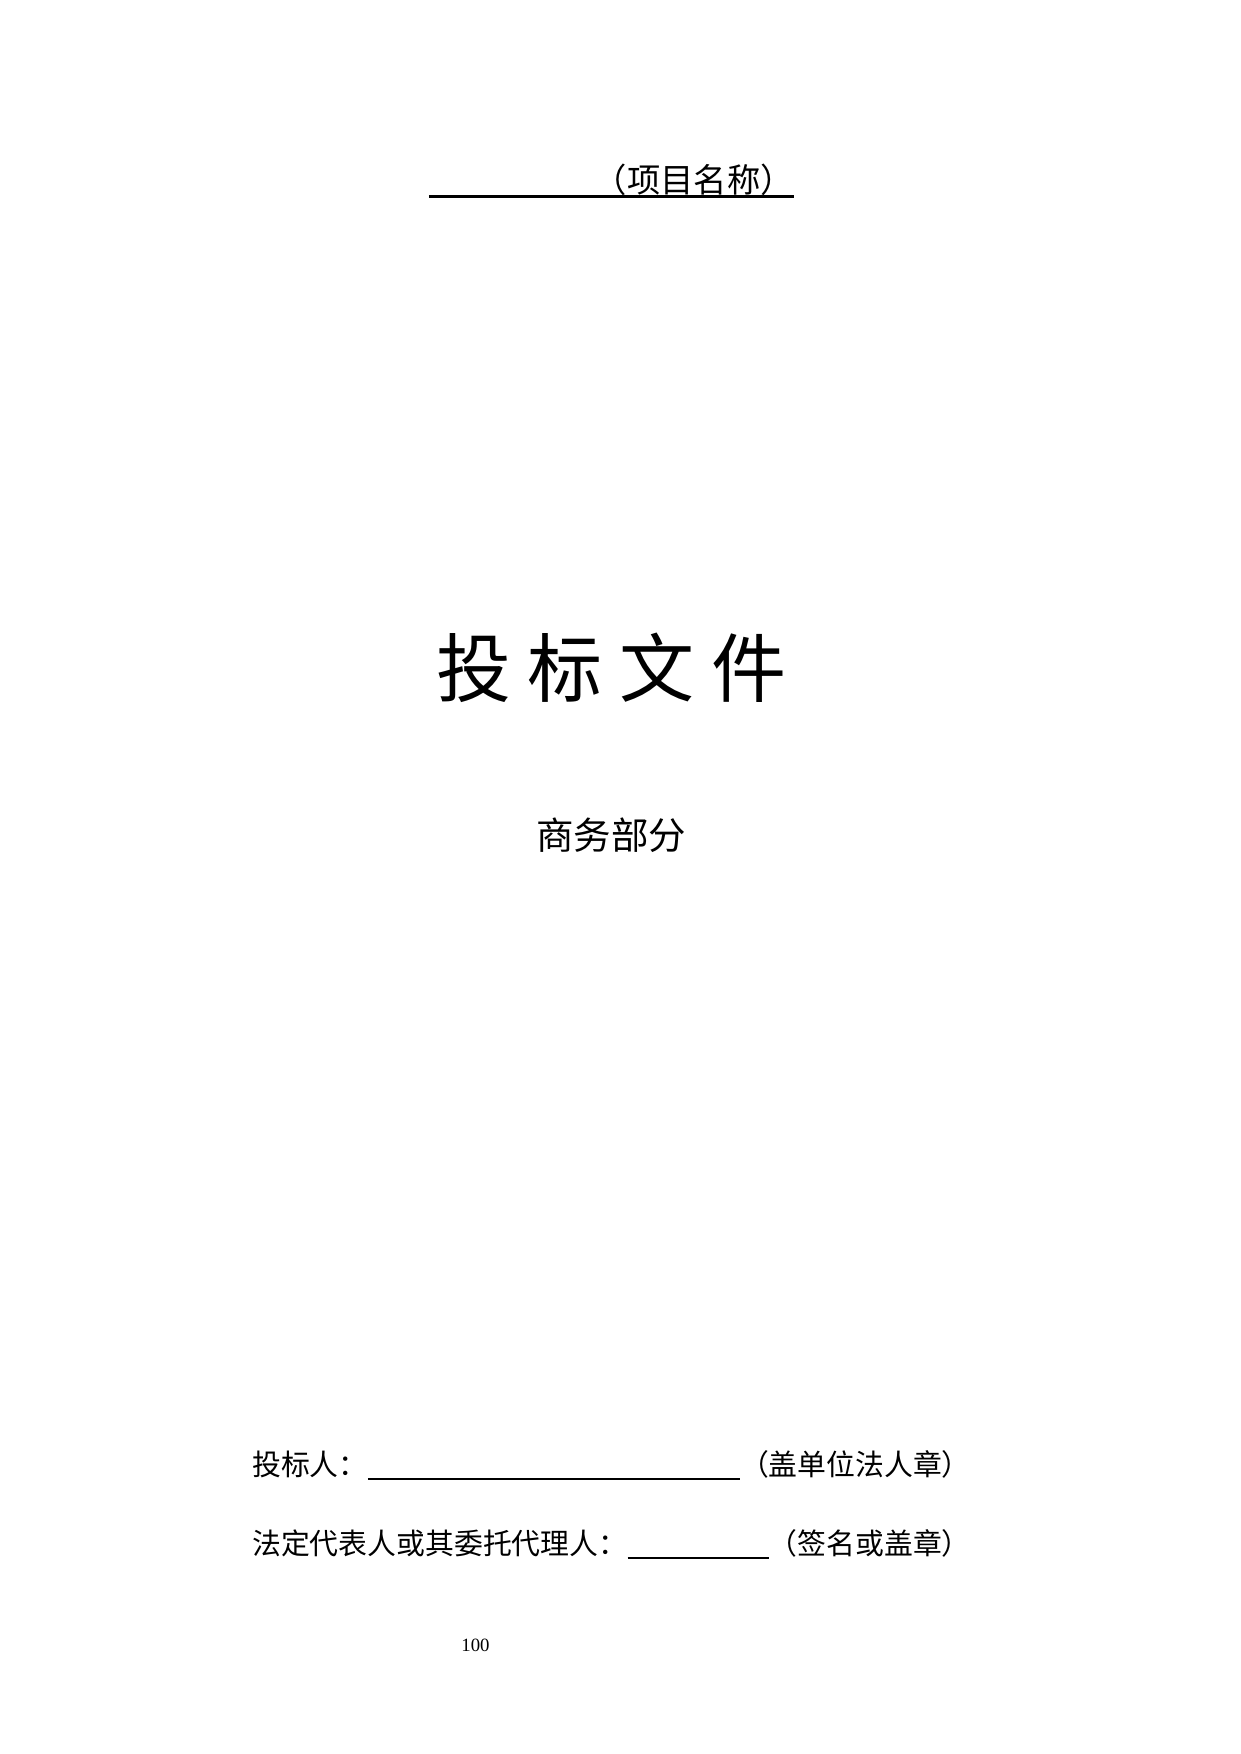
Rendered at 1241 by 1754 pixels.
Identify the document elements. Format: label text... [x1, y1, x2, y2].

text 投标人： （盖单位法人章） [118, 1441, 1104, 1483]
text 法定代表人或其委托代理人： （签名或盖章） [118, 1521, 1104, 1563]
text 商务部分 [118, 806, 1104, 860]
text 投 标 文 件 [118, 609, 1104, 718]
text （项目名称） [118, 146, 1104, 211]
